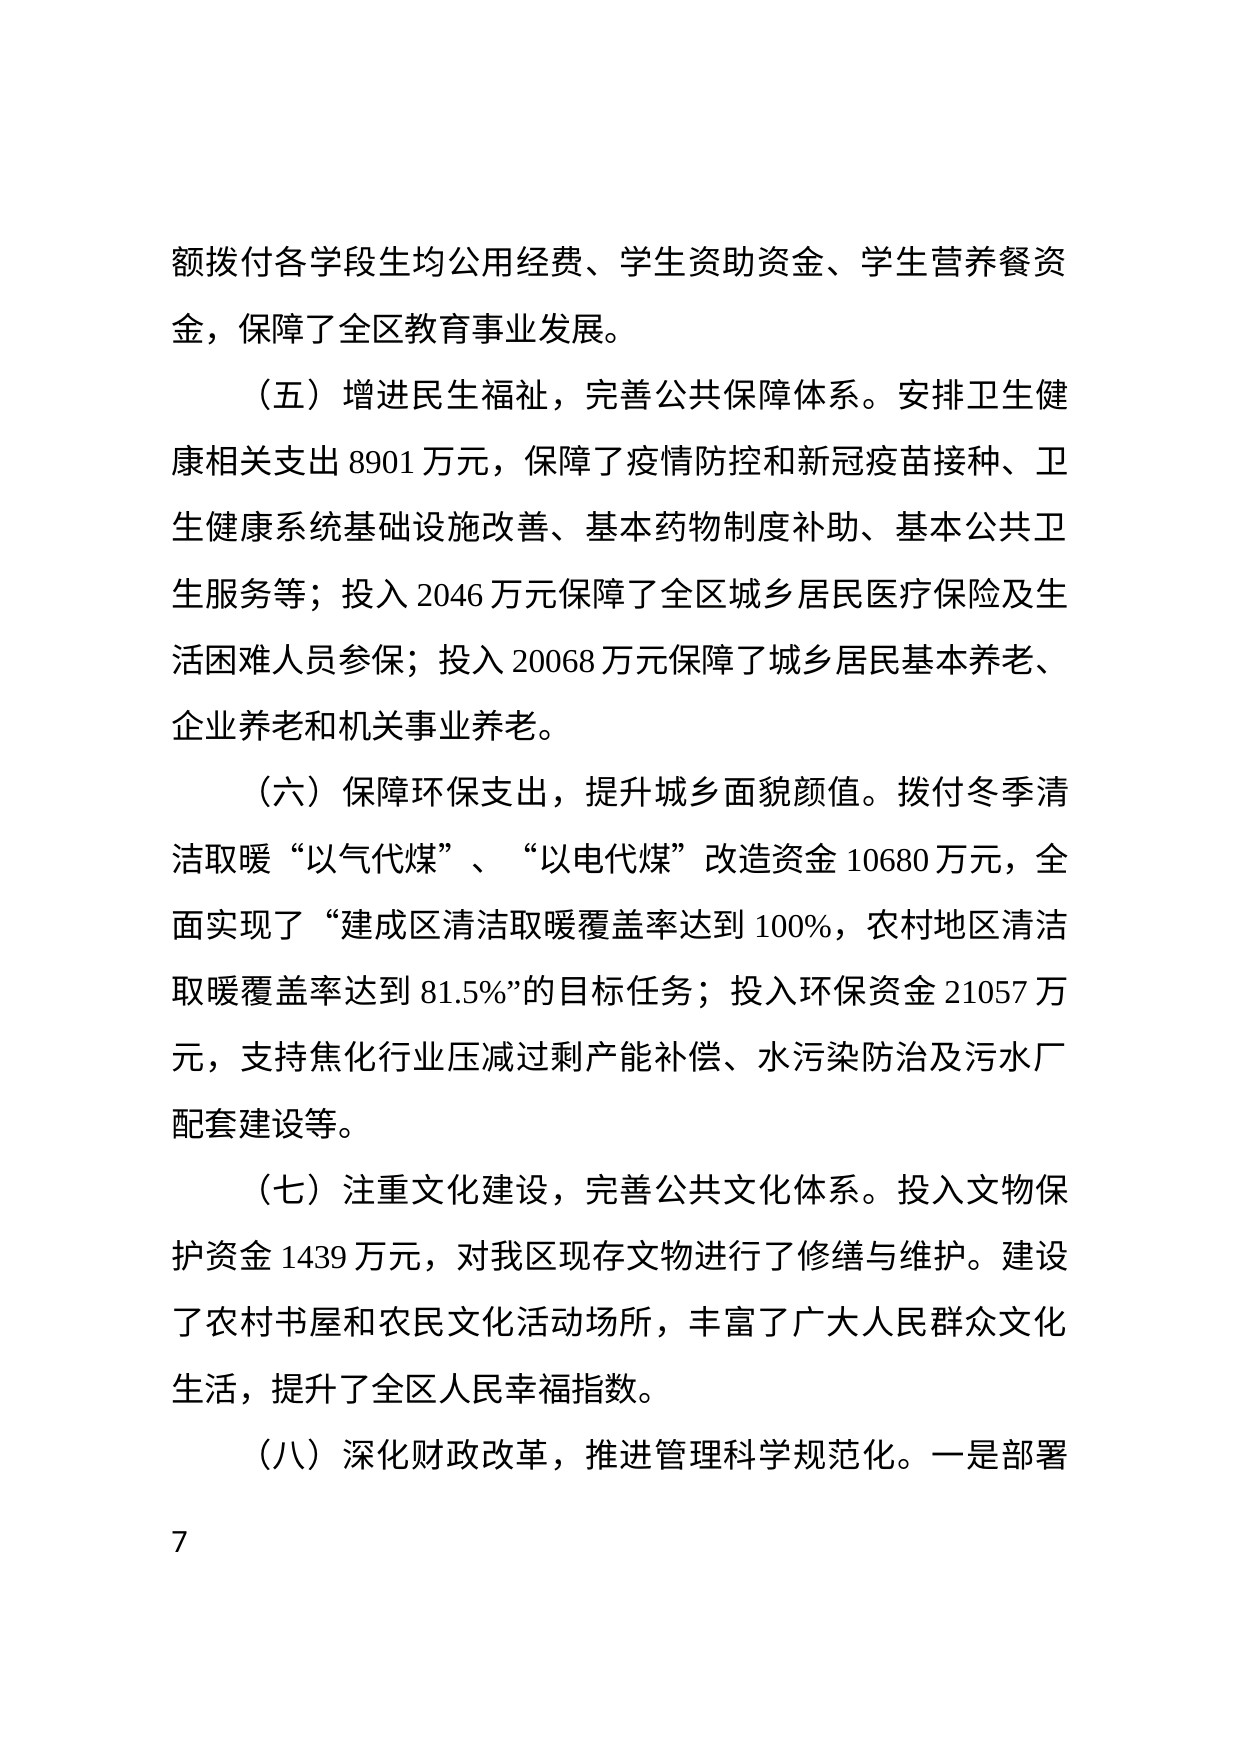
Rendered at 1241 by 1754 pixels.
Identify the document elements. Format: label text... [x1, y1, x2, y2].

text （五）增进民生福祉，完善公共保障体系。安排卫生健康相关支出8901万元，保障了疫情防控和新冠疫苗接种、卫生健康系统基础设施改善、基本药物制度补助、基本公共卫生服务等；投入2046万元保障了全区城乡居民医疗保险及生活困难人员参保；投入20068万元保障了城乡居民基本养老、企业养老和机关事业养老。 [171, 360, 1069, 757]
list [171, 1420, 1069, 1486]
text （六）保障环保支出，提升城乡面貌颜值。拨付冬季清洁取暖“以气代煤”、“以电代煤”改造资金10680万元，全面实现了“建成区清洁取暖覆盖率达到100%，农村地区清洁取暖覆盖率达到81.5%”的目标任务；投入环保资金21057万元，支持焦化行业压减过剩产能补偿、水污染防治及污水厂配套建设等。 [171, 757, 1069, 1155]
text （七）注重文化建设，完善公共文化体系。投入文物保护资金1439万元，对我区现存文物进行了修缮与维护。建设了农村书屋和农民文化活动场所，丰富了广大人民群众文化生活，提升了全区人民幸福指数。 [171, 1155, 1069, 1420]
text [171, 227, 1069, 360]
